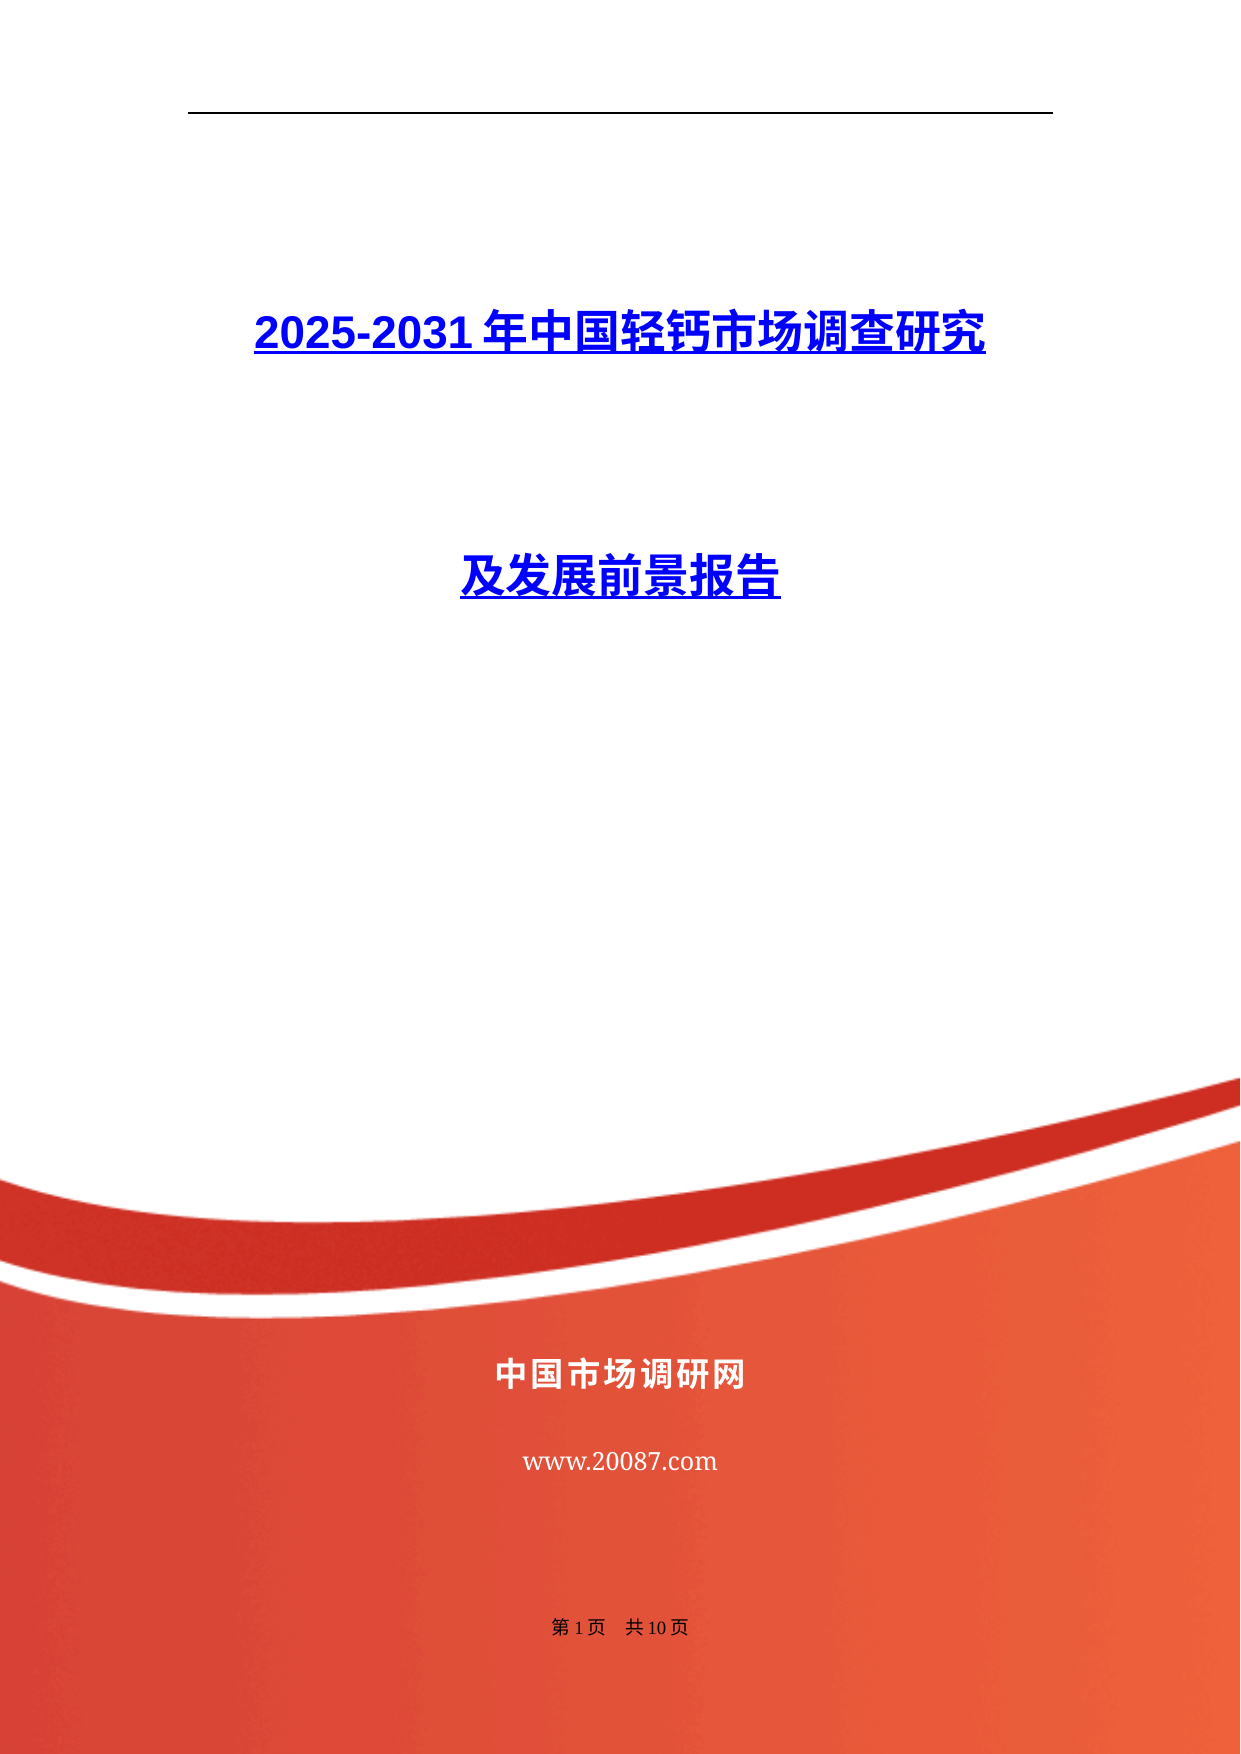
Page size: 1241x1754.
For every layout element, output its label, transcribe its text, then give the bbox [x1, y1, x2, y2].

text www.20087.com [187, 1428, 1053, 1493]
picture [0, 1006, 1241, 1754]
subtitle 中国市场调研网 [187, 1339, 1053, 1404]
table_header 2025-2031年中国轻钙市场调查研究及发展前景报告 [188, 207, 1053, 773]
